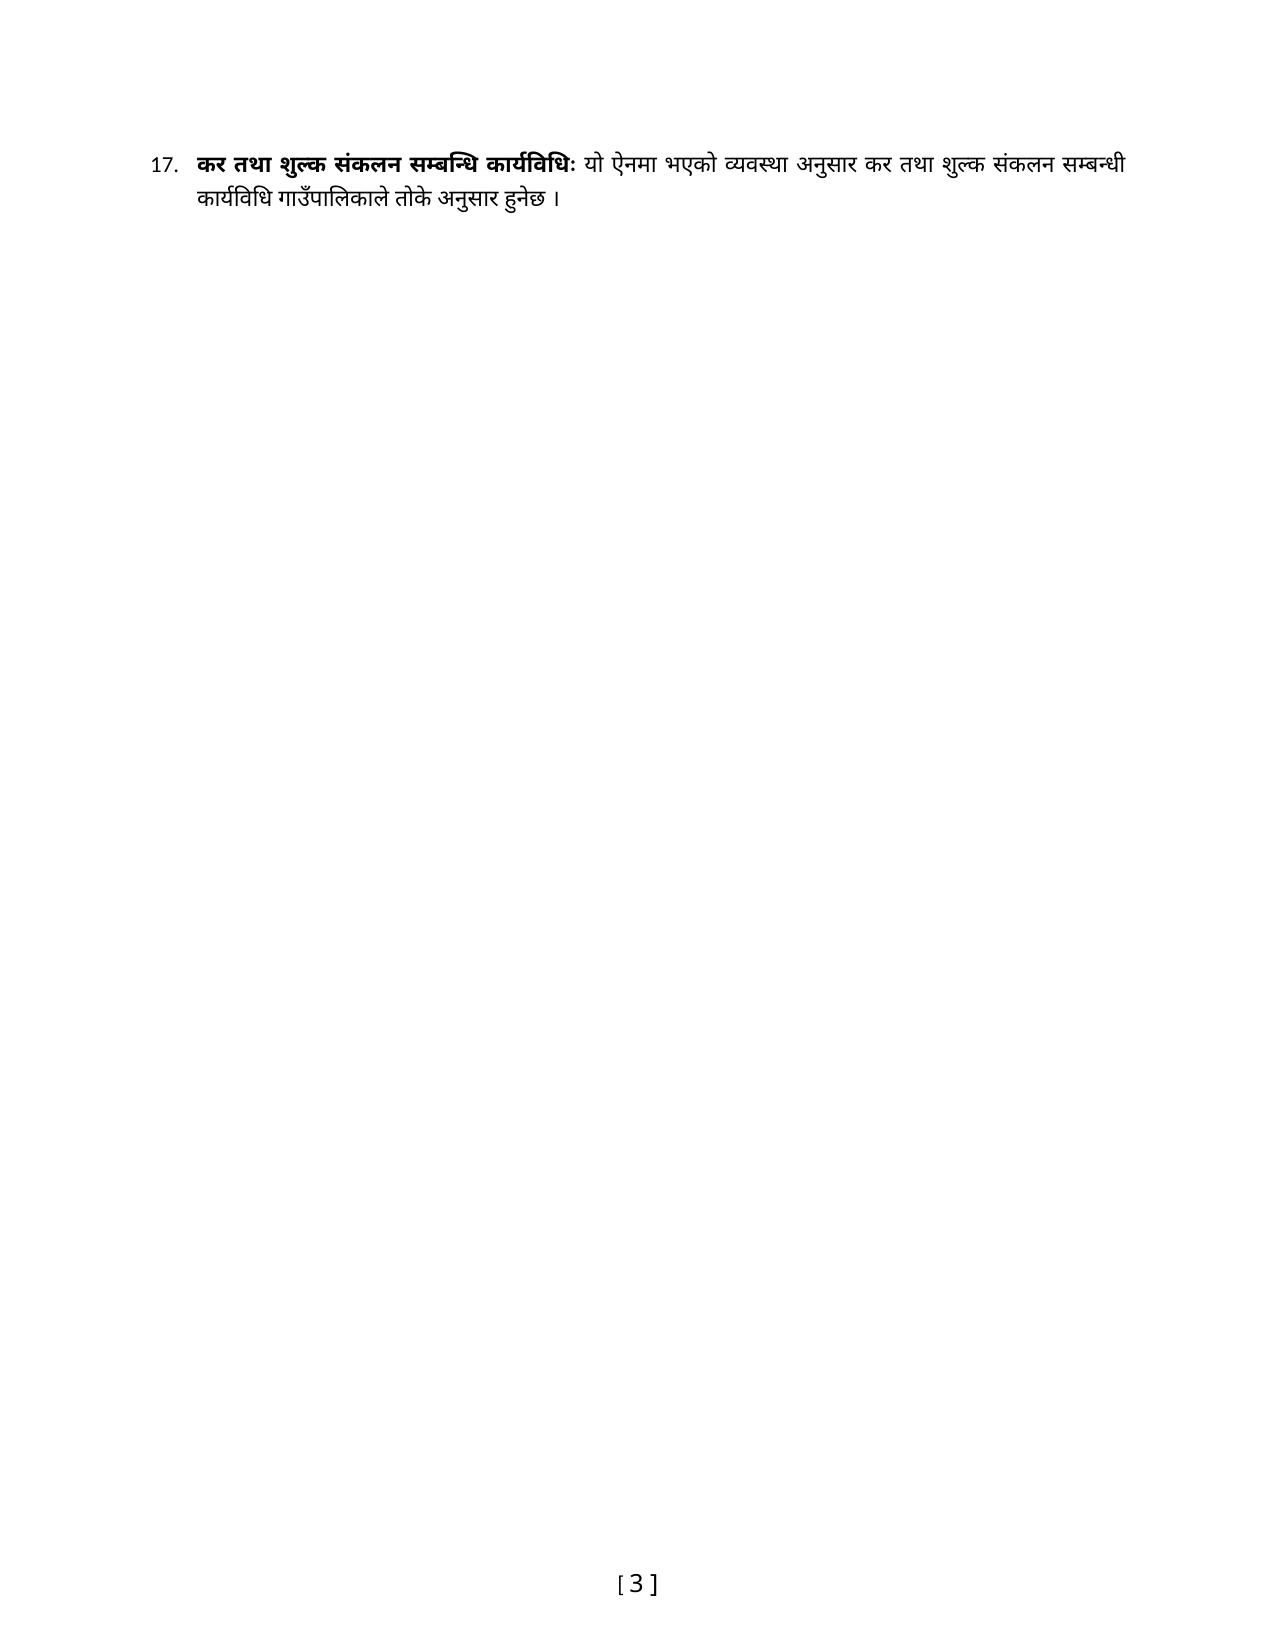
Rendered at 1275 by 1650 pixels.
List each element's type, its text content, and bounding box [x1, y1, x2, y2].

list कर तथा शुल्क संकलन सम्बन्धि कार्यविधिः यो ऐनमा भएको व्यवस्था अनुसार कर तथा शुल्क संकलन सम्बन्धी कार्यविधि गाउँपालिकाले तोके अनुसार हुनेछ । [150, 150, 1125, 216]
